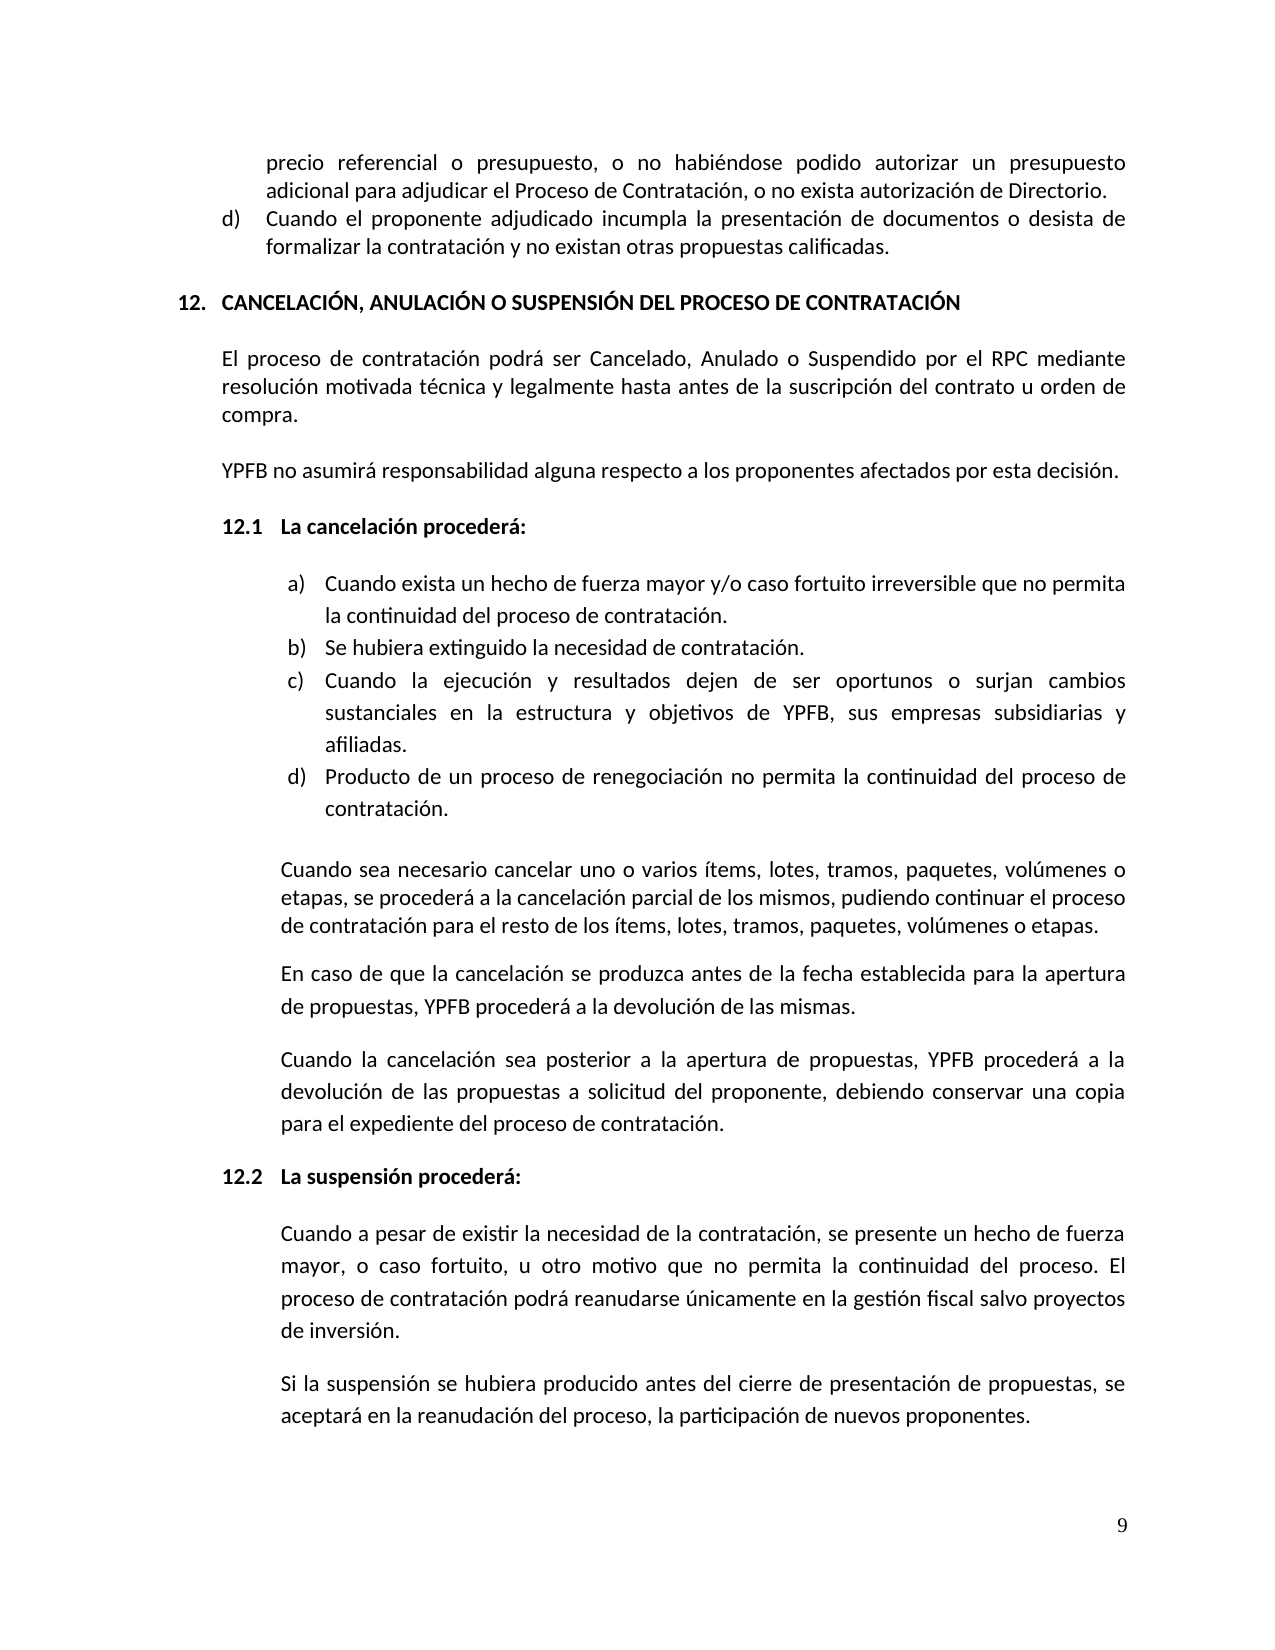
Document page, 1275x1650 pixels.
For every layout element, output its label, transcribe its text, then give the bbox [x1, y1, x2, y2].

text Cuando sea necesario cancelar uno o varios ítems, lotes, tramos, paquetes, volúmenes o etapas, se procederá a la cancelación parcial de los mismos, pudiendo continuar el proceso de contratación para el resto de los ítems, lotes, tramos, paquetes, volúmenes o etapas. [281, 855, 1127, 939]
text En caso de que la cancelación se produzca antes de la fecha establecida para la apertura de propuestas, YPFB procederá a la devolución de las mismas. [281, 959, 1127, 1020]
list Cuando la ejecución y resultados dejen de ser oportunos o surjan cambios sustanciales en la estructura y objetivos de YPFB, sus empresas subsidiarias y afiliadas. [287, 666, 1127, 758]
text YPFB no asumirá responsabilidad alguna respecto a los proponentes afectados por esta decisión. [222, 456, 1127, 484]
text El proceso de contratación podrá ser Cancelado, Anulado o Suspendido por el RPC mediante resolución motivada técnica y legalmente hasta antes de la suscripción del contrato u orden de compra. [222, 344, 1127, 428]
list Producto de un proceso de renegociación no permita la continuidad del proceso de contratación. [287, 762, 1127, 822]
text Si la suspensión se hubiera producido antes del cierre de presentación de propuestas, se aceptará en la reanudación del proceso, la participación de nuevos proponentes. [281, 1369, 1127, 1429]
text Cuando la cancelación sea posterior a la apertura de propuestas, YPFB procederá a la devolución de las propuestas a solicitud del proponente, debiendo conservar una copia para el expediente del proceso de contratación. [281, 1045, 1127, 1137]
list Se hubiera extinguido la necesidad de contratación. [287, 633, 1127, 662]
list La cancelación procederá: [222, 512, 1127, 540]
list CANCELACIÓN, ANULACIÓN O SUSPENSIÓN DEL PROCESO DE CONTRATACIÓN [177, 288, 1127, 316]
list Cuando exista un hecho de fuerza mayor y/o caso fortuito irreversible que no permita la continuidad del proceso de contratación. [287, 569, 1127, 629]
list Cuando el proponente adjudicado incumpla la presentación de documentos o desista de formalizar la contratación y no existan otras propuestas calificadas. [222, 204, 1127, 260]
list La suspensión procederá: [222, 1162, 1127, 1190]
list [222, 148, 1127, 204]
text Cuando a pesar de existir la necesidad de la contratación, se presente un hecho de fuerza mayor, o caso fortuito, u otro motivo que no permita la continuidad del proceso. El proceso de contratación podrá reanudarse únicamente en la gestión fiscal salvo proyectos de inversión. [281, 1219, 1127, 1344]
